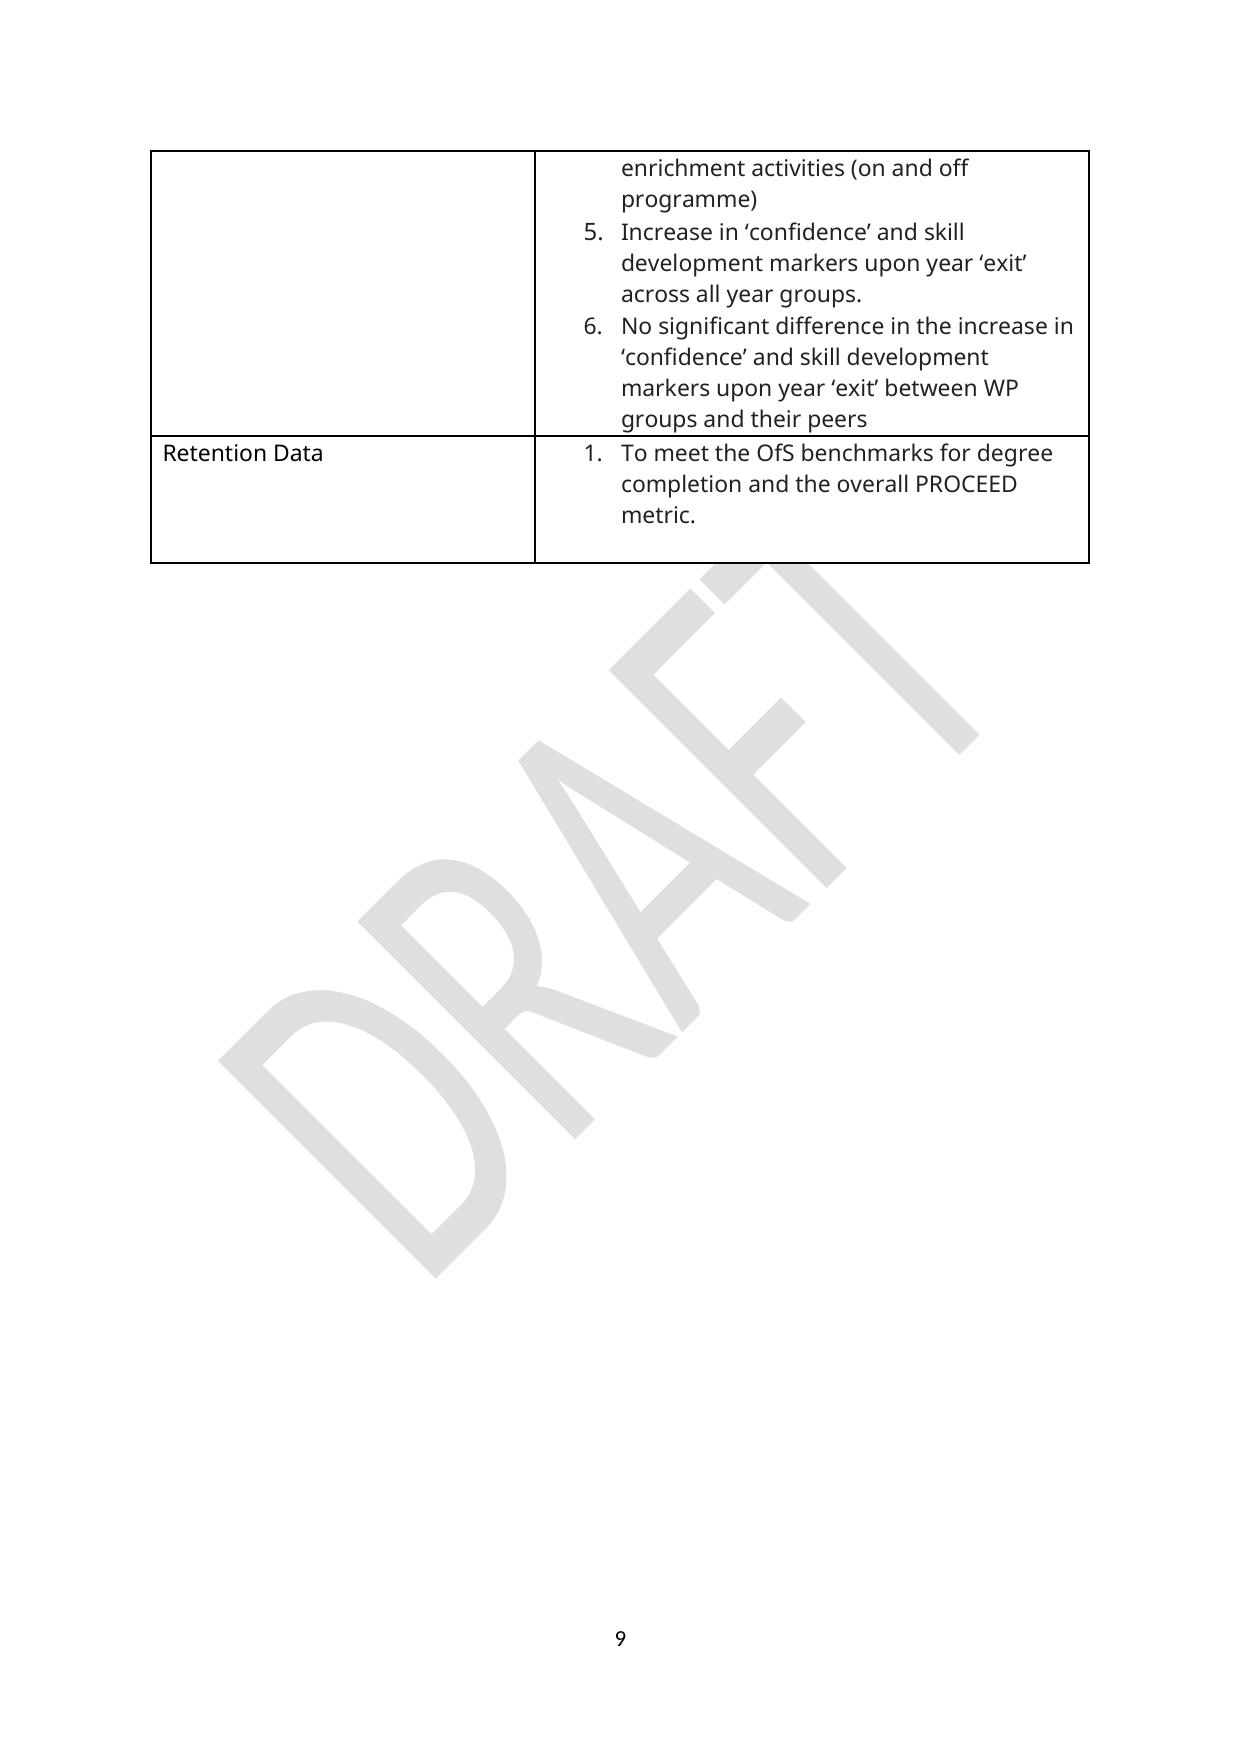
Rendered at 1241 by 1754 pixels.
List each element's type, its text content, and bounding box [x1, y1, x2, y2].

table_cell To meet the OfS benchmarks for degree completion and the overall PROCEED metric. [536, 437, 1088, 562]
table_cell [536, 152, 1088, 435]
table_cell Retention Data [152, 437, 534, 562]
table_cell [152, 152, 534, 435]
